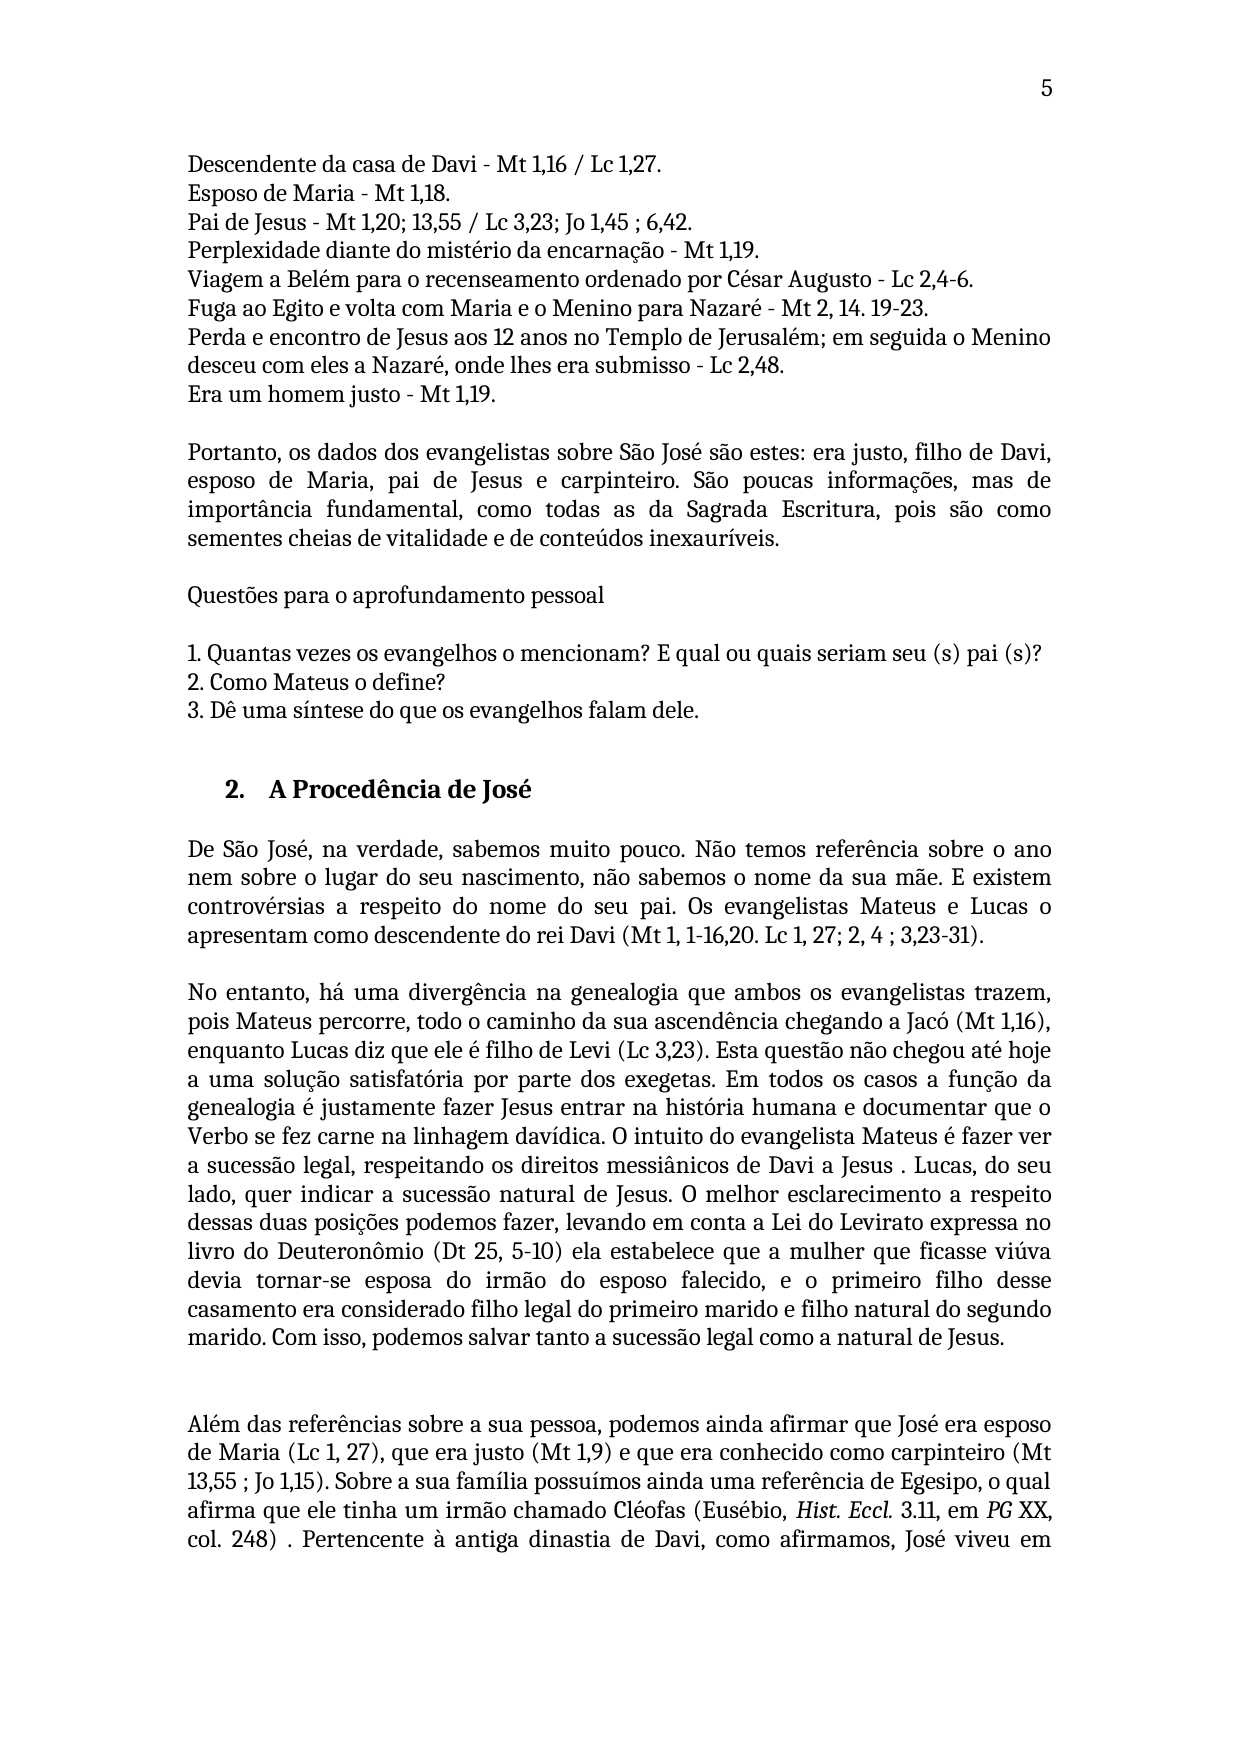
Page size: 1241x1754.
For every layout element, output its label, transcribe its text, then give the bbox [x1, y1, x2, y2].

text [187, 1409, 1053, 1553]
text 3. Dê uma síntese do que os evangelhos falam dele. [187, 696, 1053, 725]
text Descendente da casa de Davi - Mt 1,16 / Lc 1,27. [187, 150, 1053, 179]
text Viagem a Belém para o recenseamento ordenado por César Augusto - Lc 2,4-6. [187, 265, 1053, 294]
text Fuga ao Egito e volta com Maria e o Menino para Nazaré - Mt 2, 14. 19-23. [187, 294, 1053, 322]
text Questões para o aprofundamento pessoal [187, 581, 1053, 610]
text De São José, na verdade, sabemos muito pouco. Não temos referência sobre o ano nem sobre o lugar do seu nascimento, não sabemos o nome da sua mãe. E existem controvérsias a respeito do nome do seu pai. Os evangelistas Mateus e Lucas o apresentam como descendente do rei Davi (Mt 1, 1-16,20. Lc 1, 27; 2, 4 ; 3,23-31). [187, 834, 1053, 949]
subtitle A Procedência de José [225, 774, 1053, 806]
text Perda e encontro de Jesus aos 12 anos no Templo de Jerusalém; em seguida o Menino desceu com eles a Nazaré, onde lhes era submisso - Lc 2,48. [187, 322, 1053, 380]
text Era um homem justo - Mt 1,19. [187, 380, 1053, 409]
text 1. Quantas vezes os evangelhos o mencionam? E qual ou quais seriam seu (s) pai (s)? [187, 639, 1053, 667]
text 2. Como Mateus o define? [187, 667, 1053, 696]
text No entanto, há uma divergência na genealogia que ambos os evangelistas trazem, pois Mateus percorre, todo o caminho da sua ascendência chegando a Jacó (Mt 1,16), enquanto Lucas diz que ele é filho de Levi (Lc 3,23). Esta questão não chegou até hoje a uma solução satisfatória por parte dos exegetas. Em todos os casos a função da genealogia é justamente fazer Jesus entrar na história humana e documentar que o Verbo se fez carne na linhagem davídica. O intuito do evangelista Mateus é fazer ver a sucessão legal, respeitando os direitos messiânicos de Davi a Jesus . Lucas, do seu lado, quer indicar a sucessão natural de Jesus. O melhor esclarecimento a respeito dessas duas posições podemos fazer, levando em conta a Lei do Levirato expressa no livro do Deuteronômio (Dt 25, 5-10) ela estabelece que a mulher que ficasse viúva devia tornar-se esposa do irmão do esposo falecido, e o primeiro filho desse casamento era considerado filho legal do primeiro marido e filho natural do segundo marido. Com isso, podemos salvar tanto a sucessão legal como a natural de Jesus. [187, 978, 1053, 1352]
text Pai de Jesus - Mt 1,20; 13,55 / Lc 3,23; Jo 1,45 ; 6,42. [187, 207, 1053, 236]
text Perplexidade diante do mistério da encarnação - Mt 1,19. [187, 236, 1053, 265]
text Portanto, os dados dos evangelistas sobre São José são estes: era justo, filho de Davi, esposo de Maria, pai de Jesus e carpinteiro. São poucas informações, mas de importância fundamental, como todas as da Sagrada Escritura, pois são como sementes cheias de vitalidade e de conteúdos inexauríveis. [187, 437, 1053, 552]
text Esposo de Maria - Mt 1,18. [187, 179, 1053, 207]
